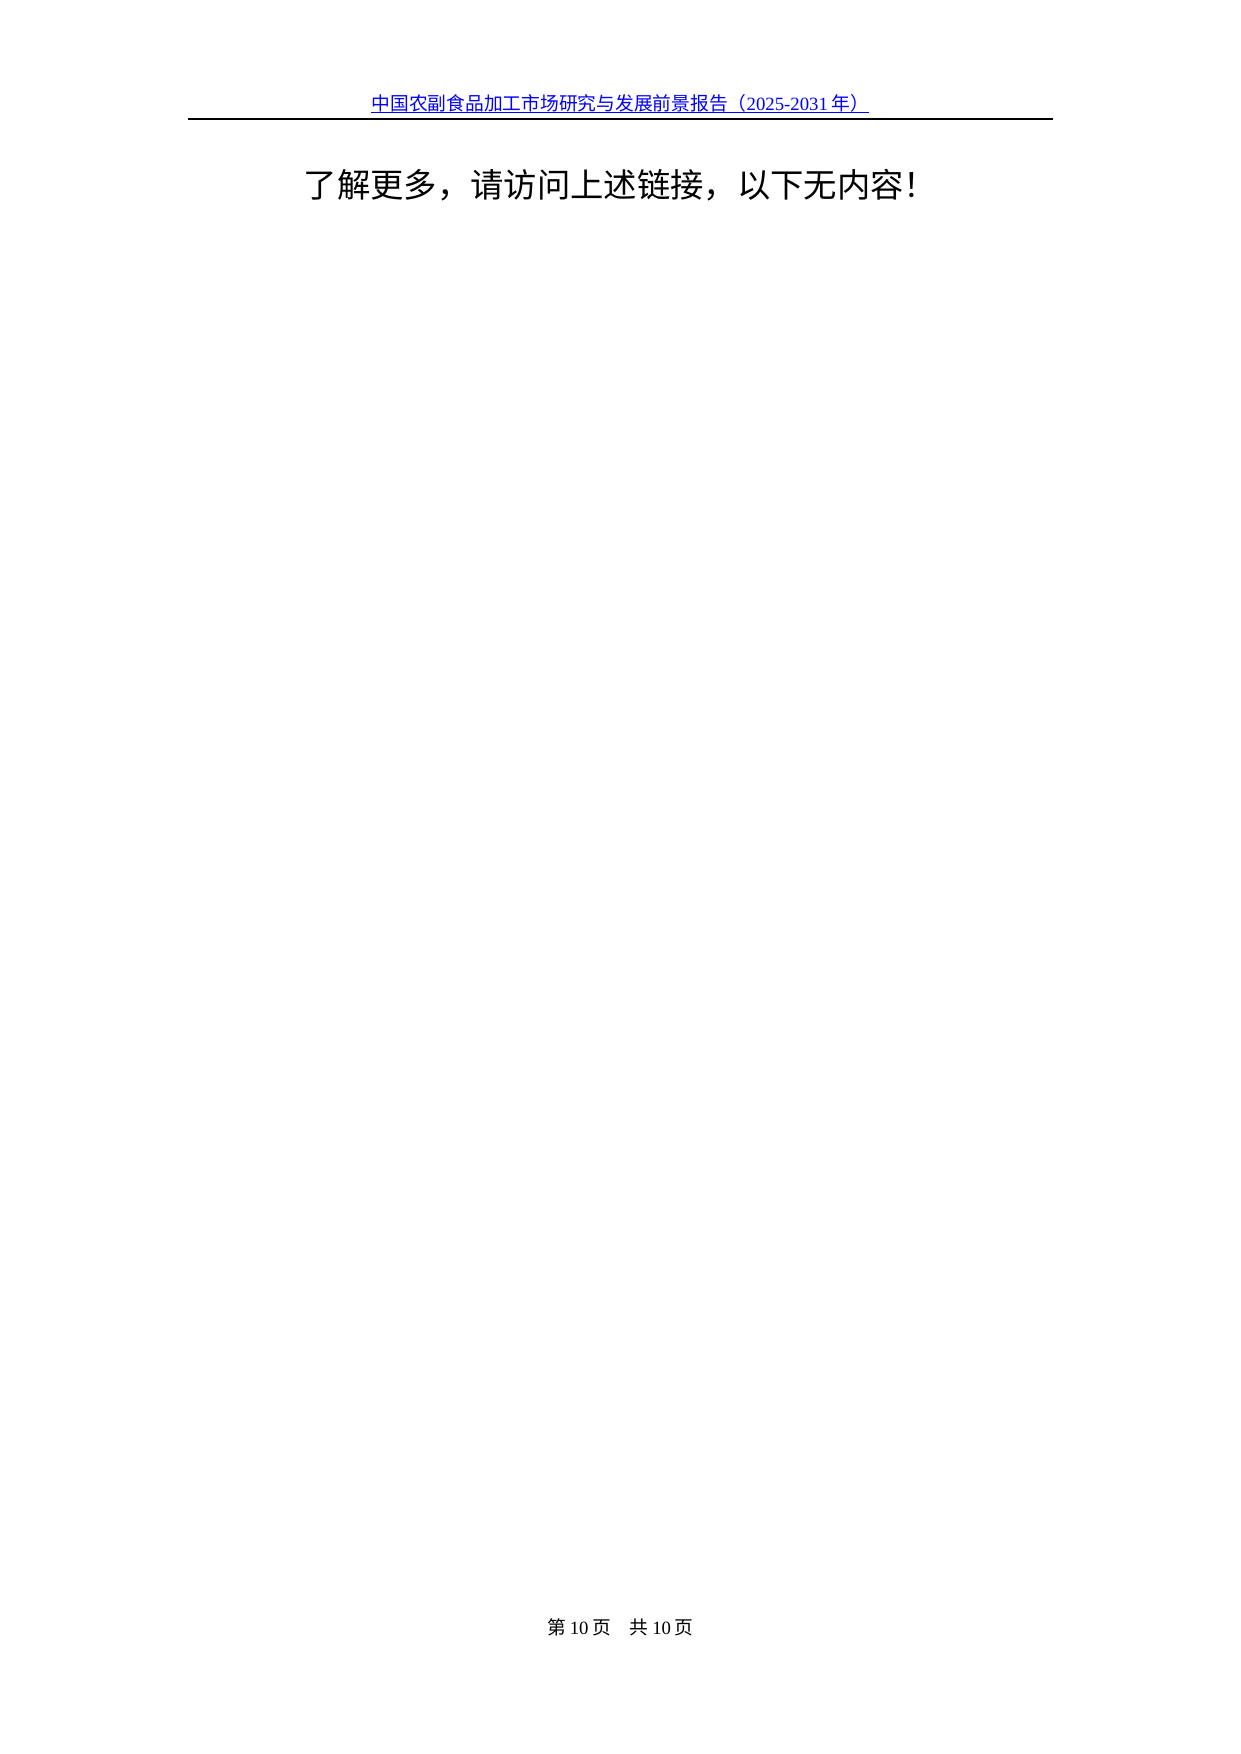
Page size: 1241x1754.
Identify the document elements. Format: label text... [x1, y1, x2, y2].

title 了解更多，请访问上述链接，以下无内容！ [187, 150, 1053, 215]
